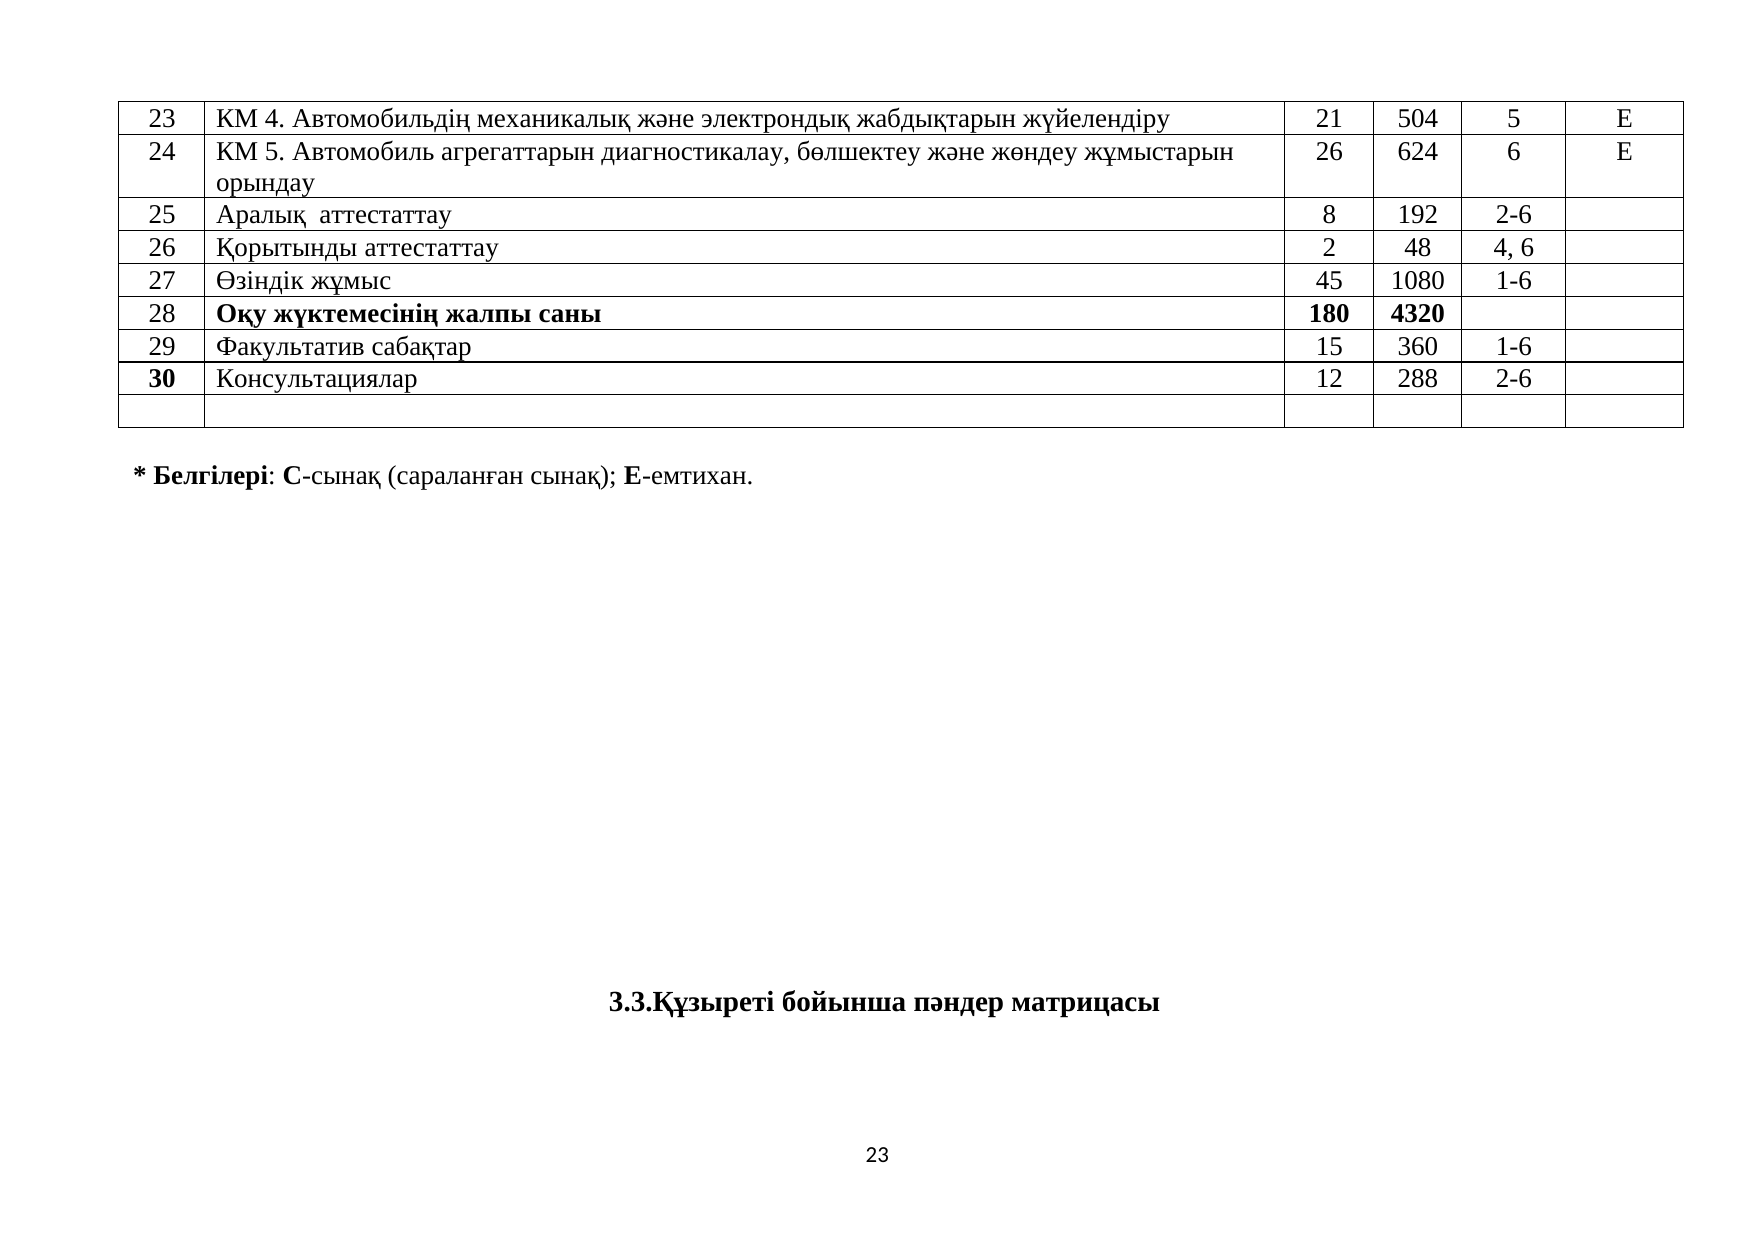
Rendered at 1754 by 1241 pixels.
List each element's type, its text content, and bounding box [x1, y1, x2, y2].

table_cell 5 [1462, 102, 1565, 134]
table_cell Қорытынды аттестаттау [205, 231, 1284, 263]
table_cell [1566, 363, 1683, 394]
table_cell 4, 6 [1462, 231, 1565, 263]
table_cell 29 [119, 330, 204, 361]
table_cell 1-6 [1462, 330, 1565, 361]
table_cell [1462, 395, 1565, 427]
table_cell 6 [1462, 135, 1565, 197]
table_cell 48 [1374, 231, 1461, 263]
table_cell 23 [119, 102, 204, 134]
table_cell [1462, 297, 1565, 328]
text 3.3.Құзыреті бойынша пәндер матрицасы [133, 984, 1636, 1017]
table_cell [205, 395, 1284, 427]
table_cell Аралық аттестаттау [205, 198, 1284, 230]
table_cell [1566, 231, 1683, 263]
table_cell КМ 4. Автомобильдің механикалық және электрондық жабдықтарын жүйелендіру [205, 102, 1284, 134]
table_cell 192 [1374, 198, 1461, 230]
table_cell 1-6 [1462, 264, 1565, 296]
table_cell [1566, 264, 1683, 296]
table_cell [1566, 395, 1683, 427]
table_cell КМ 5. Автомобиль агрегаттарын диагностикалау, бөлшектеу және жөндеу жұмыстарын орындау [205, 135, 1284, 197]
table_cell 45 [1285, 264, 1373, 296]
table_cell 21 [1285, 102, 1373, 134]
table_cell 504 [1374, 102, 1461, 134]
table_cell 8 [1285, 198, 1373, 230]
table_cell [1285, 395, 1373, 427]
table_cell Е [1566, 135, 1683, 197]
table_cell 2 [1285, 231, 1373, 263]
table_cell Оқу жүктемесінің жалпы саны [205, 297, 1284, 328]
table_cell Өзіндік жұмыс [205, 264, 1284, 296]
table_cell 4320 [1374, 297, 1461, 328]
table_cell 2-6 [1462, 363, 1565, 394]
table_cell 12 [1285, 363, 1373, 394]
text * Белгілері: С-сынақ (сараланған сынақ); Е-емтихан. [133, 459, 1636, 490]
table_cell 26 [119, 231, 204, 263]
table_cell 1080 [1374, 264, 1461, 296]
table_cell [1566, 198, 1683, 230]
table_cell [119, 395, 204, 427]
table_cell 624 [1374, 135, 1461, 197]
table_cell [1566, 297, 1683, 328]
table_cell Е [1566, 102, 1683, 134]
table_cell [1566, 330, 1683, 361]
table_cell Консультациялар [205, 363, 1284, 394]
table_cell 28 [119, 297, 204, 328]
table_cell Факультатив сабақтар [205, 330, 1284, 361]
table_cell 180 [1285, 297, 1373, 328]
table_cell 15 [1285, 330, 1373, 361]
table_cell 27 [119, 264, 204, 296]
table_cell 2-6 [1462, 198, 1565, 230]
table_cell 30 [119, 363, 204, 394]
table_cell 26 [1285, 135, 1373, 197]
table_cell 24 [119, 135, 204, 197]
table_cell 288 [1374, 363, 1461, 394]
table_cell 25 [119, 198, 204, 230]
table_cell 360 [1374, 330, 1461, 361]
table_cell [1374, 395, 1461, 427]
